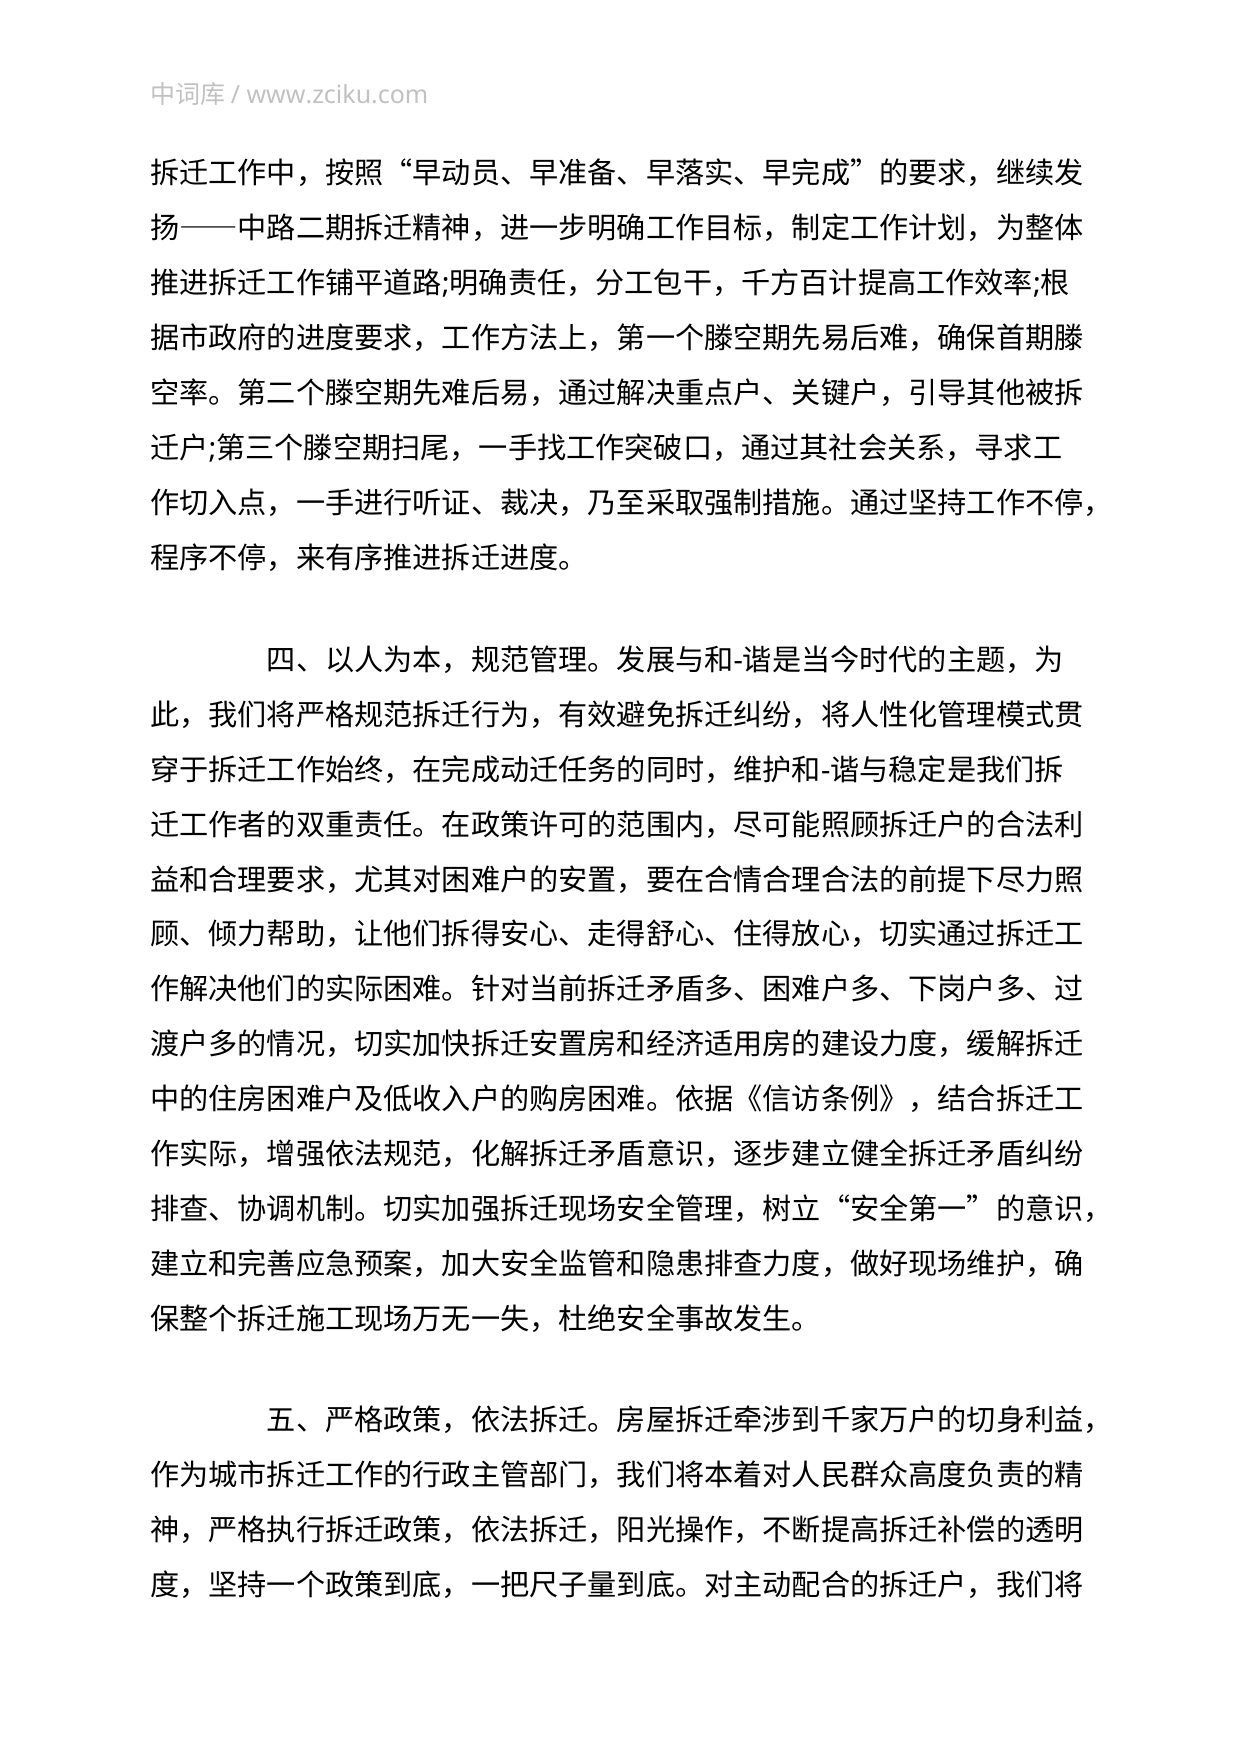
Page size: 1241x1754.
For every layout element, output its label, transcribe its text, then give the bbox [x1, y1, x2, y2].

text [150, 150, 1090, 577]
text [150, 1397, 1090, 1604]
text 四、以人为本，规范管理。发展与和-谐是当今时代的主题，为此，我们将严格规范拆迁行为，有效避免拆迁纠纷，将人性化管理模式贯穿于拆迁工作始终，在完成动迁任务的同时，维护和-谐与稳定是我们拆迁工作者的双重责任。在政策许可的范围内，尽可能照顾拆迁户的合法利益和合理要求，尤其对困难户的安置，要在合情合理合法的前提下尽力照顾、倾力帮助，让他们拆得安心、走得舒心、住得放心，切实通过拆迁工作解决他们的实际困难。针对当前拆迁矛盾多、困难户多、下岗户多、过渡户多的情况，切实加快拆迁安置房和经济适用房的建设力度，缓解拆迁中的住房困难户及低收入户的购房困难。依据《信访条例》，结合拆迁工作实际，增强依法规范，化解拆迁矛盾意识，逐步建立健全拆迁矛盾纠纷排查、协调机制。切实加强拆迁现场安全管理，树立“安全第一”的意识，建立和完善应急预案，加大安全监管和隐患排查力度，做好现场维护，确保整个拆迁施工现场万无一失，杜绝安全事故发生。 [150, 636, 1090, 1337]
